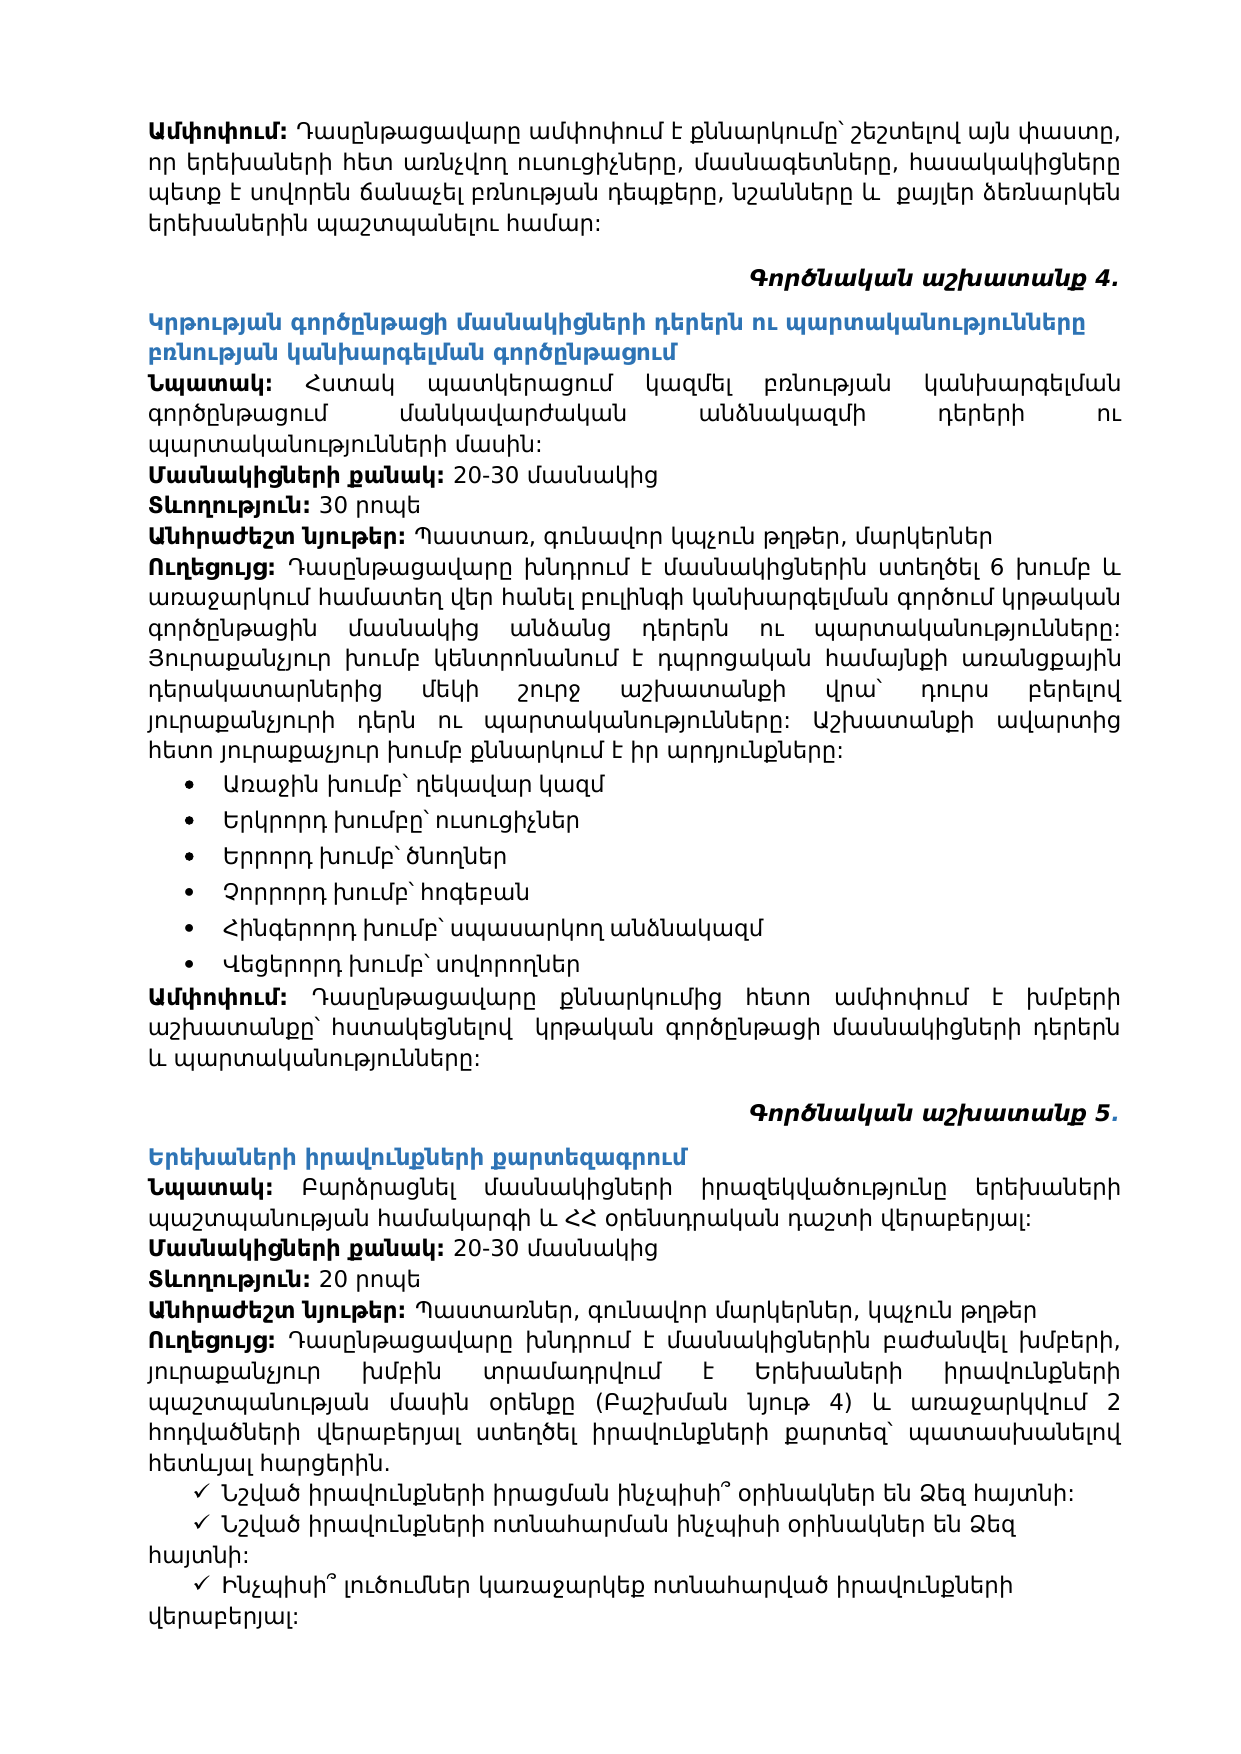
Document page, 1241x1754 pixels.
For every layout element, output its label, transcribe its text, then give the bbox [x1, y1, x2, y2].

list Հինգերորդ խումբ՝ սպասարկող անձնակազմ [185, 912, 1122, 943]
text Մասնակիցների քանակ: 20-30 մասնակից [148, 1236, 1122, 1262]
text Անհրաժեշտ նյութեր: Պաստառ, գունավոր կպչուն թղթեր, մարկերներ [148, 523, 1122, 550]
text Ամփոփում: Դասընթացավարը ամփոփում է քննարկումը՝ շեշտելով այն փաստը, որ երեխաների հետ առնչվող ուսուցիչները, մասնագետները, հասակակիցները պետք է սովորեն ճանաչել բռնության դեպքերը, նշանները և քայլեր ձեռնարկեն երեխաներին պաշտպանելու համար: [148, 118, 1122, 237]
text Տևողություն: 20 րոպե [148, 1266, 1122, 1293]
text Ուղեցույց: Դասընթացավարը խնդրում է մասնակիցներին բաժանվել խմբերի, յուրաքանչյուր խմբին տրամադրվում է Երեխաների իրավունքների պաշտպանության մասին օրենքը (Բաշխման նյութ 4) և առաջարկվում 2 հոդվածների վերաբերյալ ստեղծել իրավունքների քարտեզ՝ պատասխանելով հետևյալ հարցերին. [148, 1327, 1122, 1477]
text Մասնակիցների քանակ: 20-30 մասնակից [148, 462, 1122, 488]
list Ամփոփում: Դասընթացավարը քննարկումից հետո ամփոփում է խմբերի աշխատանքը՝ հստակեցնելով կրթական գործընթացի մասնակիցների դերերն և պարտականությունները: [148, 984, 1122, 1072]
list Նշված իրավունքների ոտնահարման ինչպիսի օրինակներ են Ձեզ հայտնի: [148, 1511, 1122, 1568]
text Նպատակ: Բարձրացնել մասնակիցների իրազեկվածությունը երեխաների պաշտպանության համակարգի և ՀՀ օրենսդրական դաշտի վերաբերյալ: [148, 1174, 1122, 1232]
list Նշված իրավունքների իրացման ինչպիսի՞ օրինակներ են Ձեզ հայտնի: [148, 1481, 1122, 1507]
text Ուղեցույց: Դասընթացավարը խնդրում է մասնակիցներին ստեղծել 6 խումբ և առաջարկում համատեղ վեր հանել բուլինգի կանխարգելման գործում կրթական գործընթացին մասնակից անձանց դերերն ու պարտականությունները: Յուրաքանչյուր խումբ կենտրոնանում է դպրոցական համայնքի առանցքային դերակատարներից մեկի շուրջ աշխատանքի վրա՝ դուրս բերելով յուրաքանչյուրի դերն ու պարտականությունները: Աշխատանքի ավարտից հետո յուրաքաչյուր խումբ քննարկում է իր արդյունքները: [148, 554, 1122, 764]
text Կրթության գործընթացի մասնակիցների դերերն ու պարտականությունները բռնության կանխարգելման գործընթացում [148, 309, 1122, 366]
text Գործնական աշխատանք 5. [148, 1101, 1122, 1127]
text Տևողություն: 30 րոպե [148, 492, 1122, 519]
text Երեխաների իրավունքների քարտեզագրում [148, 1144, 1122, 1170]
text Գործնական աշխատանք 4. [148, 266, 1122, 292]
text Նպատակ։ Հստակ պատկերացում կազմել բռնության կանխարգելման գործընթացում մանկավարժական անձնակազմի դերերի ու պարտականությունների մասին: [148, 370, 1122, 458]
list Վեցերորդ խումբ՝ սովորողներ [185, 948, 1122, 979]
list Առաջին խումբ՝ ղեկավար կազմ [185, 768, 1122, 799]
list Ինչպիսի՞ լուծումներ կառաջարկեք ոտնահարված իրավունքների վերաբերյալ: [148, 1572, 1122, 1630]
list Չորրորդ խումբ՝ հոգեբան [185, 876, 1122, 907]
list Երկրորդ խումբը՝ ուսուցիչներ [185, 804, 1122, 835]
text Անհրաժեշտ նյութեր: Պաստառներ, գունավոր մարկերներ, կպչուն թղթեր [148, 1297, 1122, 1323]
list Երրորդ խումբ՝ ծնողներ [185, 840, 1122, 871]
